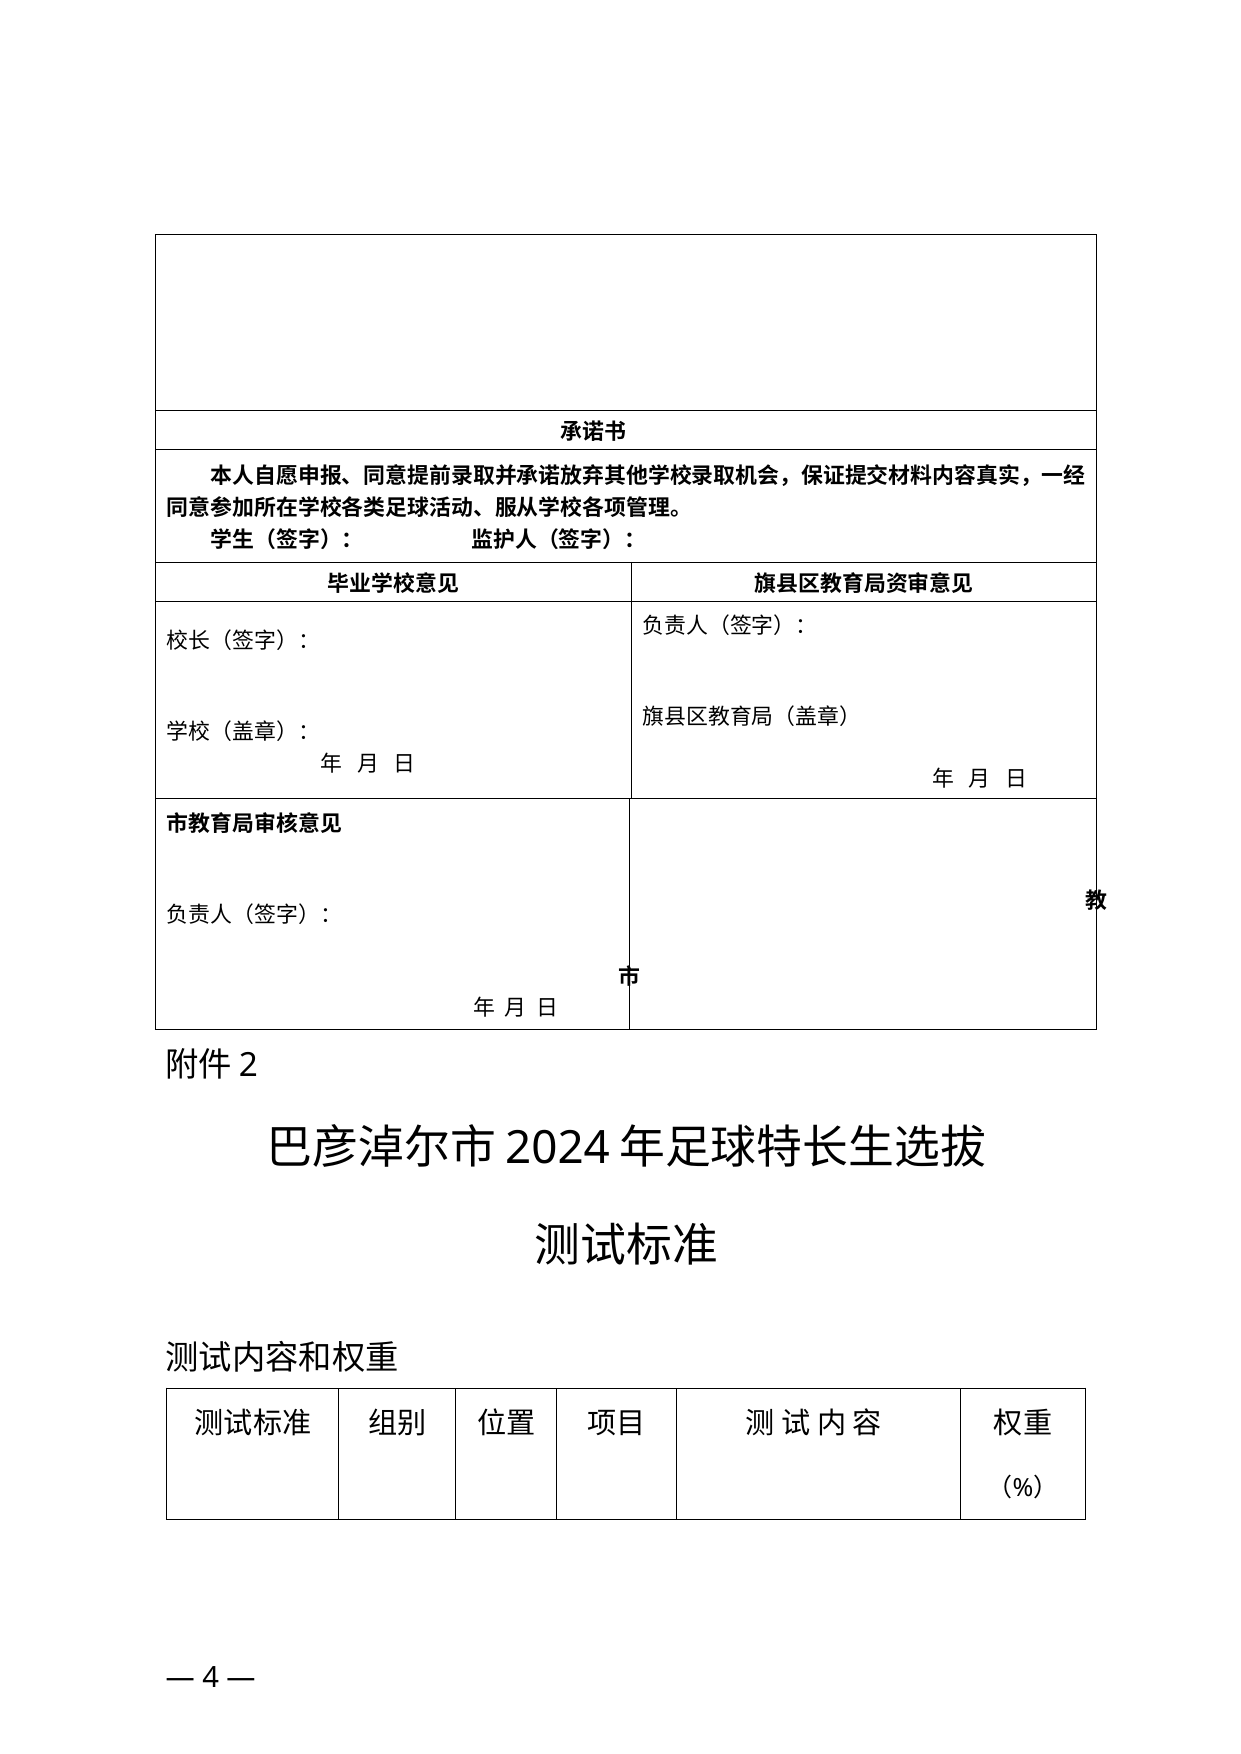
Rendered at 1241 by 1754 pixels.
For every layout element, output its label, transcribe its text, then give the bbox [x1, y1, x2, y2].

table_cell 负责人（签字）： 旗县区教育局（盖章） 年 月 日 [632, 602, 1096, 798]
text 测试标准 [165, 1192, 1087, 1290]
table_cell 承诺书 [156, 411, 1096, 449]
table_header 权重（%） [961, 1389, 1085, 1518]
table_cell 本人自愿申报、同意提前录取并承诺放弃其他学校录取机会，保证提交材料内容真实，一经同意参加所在学校各类足球活动、服从学校各项管理。 学生（签字）： 监护人（签字）： [156, 450, 1096, 562]
table_cell 校长（签字）： 学校（盖章）： 年 月 日 [156, 602, 631, 798]
table_header 组别 [339, 1389, 455, 1518]
table_cell 旗县区教育局资审意见 [632, 563, 1096, 601]
table_cell [156, 235, 1096, 410]
table_header 测试标准 [167, 1389, 338, 1518]
table_cell 教 [630, 799, 1096, 1029]
table_header 位置 [456, 1389, 556, 1518]
text 测试内容和权重 [165, 1322, 1087, 1387]
table_header 测 试 内 容 [677, 1389, 960, 1518]
text 巴彦淖尔市2024年足球特长生选拔 [165, 1095, 1087, 1192]
table_cell 市教育局审核意见 负责人（签字）： 市 年 月 日 [156, 799, 629, 1029]
table_header 项目 [557, 1389, 676, 1518]
list 附件2 [165, 1030, 1087, 1095]
table_cell 毕业学校意见 [156, 563, 631, 601]
